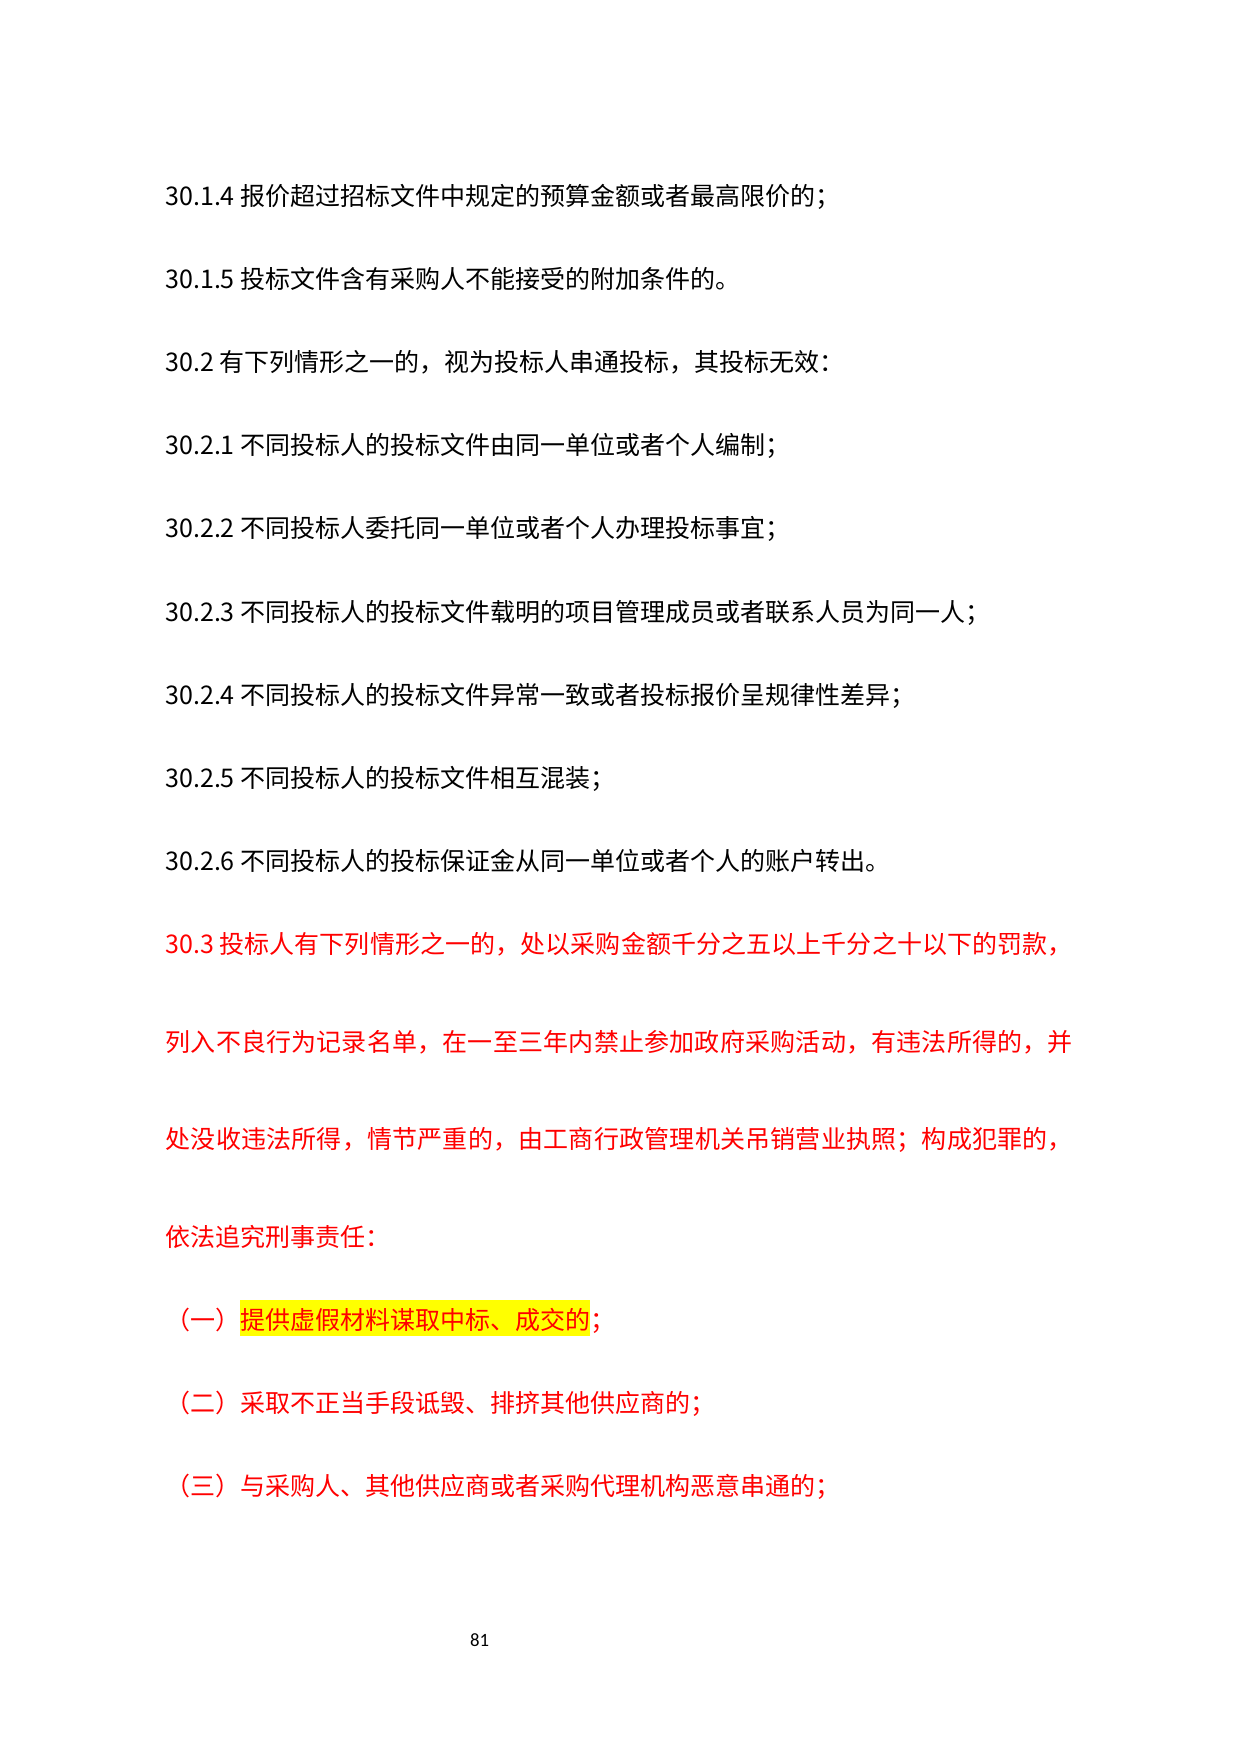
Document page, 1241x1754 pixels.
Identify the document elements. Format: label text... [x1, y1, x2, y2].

text 30.1.4 报价超过招标文件中规定的预算金额或者最高限价的； [165, 162, 1075, 227]
text 30.2.2 不同投标人委托同一单位或者个人办理投标事宜； [165, 494, 1075, 559]
text 30.2.5 不同投标人的投标文件相互混装； [165, 744, 1075, 809]
text （三）与采购人、其他供应商或者采购代理机构恶意串通的； [165, 1452, 1075, 1517]
text 30.2.6 不同投标人的投标保证金从同一单位或者个人的账户转出。 [165, 827, 1075, 892]
text 30.3投标人有下列情形之一的，处以采购金额千分之五以上千分之十以下的罚款，列入不良行为记录名单，在一至三年内禁止参加政府采购活动，有违法所得的，并处没收违法所得，情节严重的，由工商行政管理机关吊销营业执照；构成犯罪的，依法追究刑事责任： [165, 910, 1075, 1268]
text 30.2 有下列情形之一的，视为投标人串通投标，其投标无效： [165, 328, 1075, 393]
text （二）采取不正当手段诋毁、排挤其他供应商的； [165, 1369, 1075, 1434]
text （一）提供虚假材料谋取中标、成交的； [165, 1286, 1075, 1351]
text 30.2.4 不同投标人的投标文件异常一致或者投标报价呈规律性差异； [165, 661, 1075, 726]
text 30.2.3 不同投标人的投标文件载明的项目管理成员或者联系人员为同一人； [165, 578, 1075, 643]
text 30.2.1 不同投标人的投标文件由同一单位或者个人编制； [165, 411, 1075, 476]
text 30.1.5 投标文件含有采购人不能接受的附加条件的。 [165, 245, 1075, 310]
